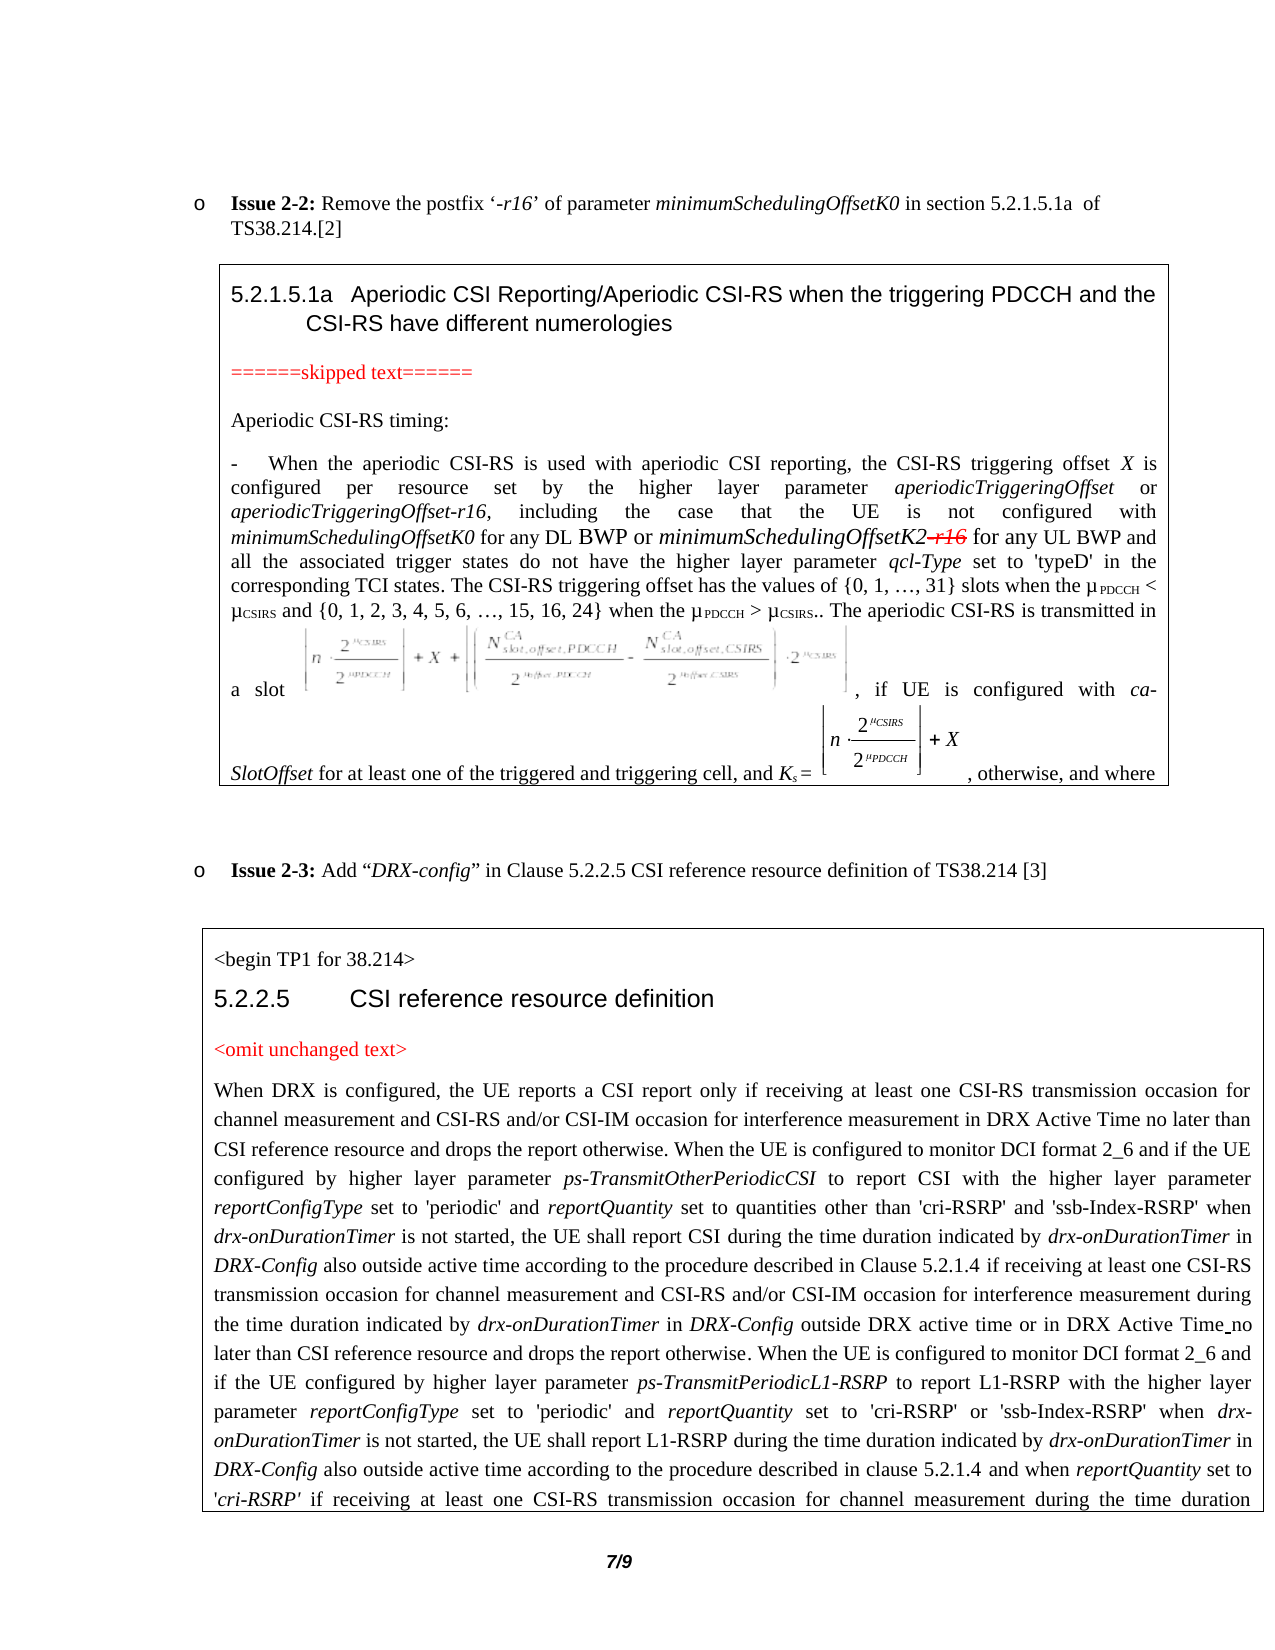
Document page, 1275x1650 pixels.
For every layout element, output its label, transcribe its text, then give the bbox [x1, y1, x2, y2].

table_header 5.2.1.5.1a Aperiodic CSI Reporting/Aperiodic CSI-RS when the triggering PDCCH and the CSI-RS have different numerologies ======skipped text====== Aperiodic CSI-RS timing: - When the aperiodic CSI-RS is used with aperiodic CSI reporting, the CSI-RS triggering offset X is configured per resource set by the higher layer parameter aperiodicTriggeringOffset or aperiodicTriggeringOffset-r16, including the case that the UE is not configured with minimumSchedulingOffsetK0 for any DL BWP or minimumSchedulingOffsetK2-r16 for any UL BWP and all the associated trigger states do not have the higher layer parameter qcl-Type set to 'typeD' in the corresponding TCI states. The CSI-RS triggering offset has the values of {0, 1, …, 31} slots when the µPDCCH < µCSIRS and {0, 1, 2, 3, 4, 5, 6, …, 15, 16, 24} when the µPDCCH > µCSIRS.. The aperiodic CSI-RS is transmitted in a slot , if UE is configured with ca-SlotOffset for at least one of the triggered and triggering cell, and Ks = , otherwise, and where [220, 265, 1168, 785]
list Issue 2-2: Remove the postfix ‘-r16’ of parameter minimumSchedulingOffsetK0 in section 5.2.1.5.1a of TS38.214.[2] [193, 191, 1157, 240]
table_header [203, 929, 1263, 1511]
list Issue 2-3: Add “DRX-config” in Clause 5.2.2.5 CSI reference resource definition of TS38.214 [3] [193, 858, 1157, 884]
